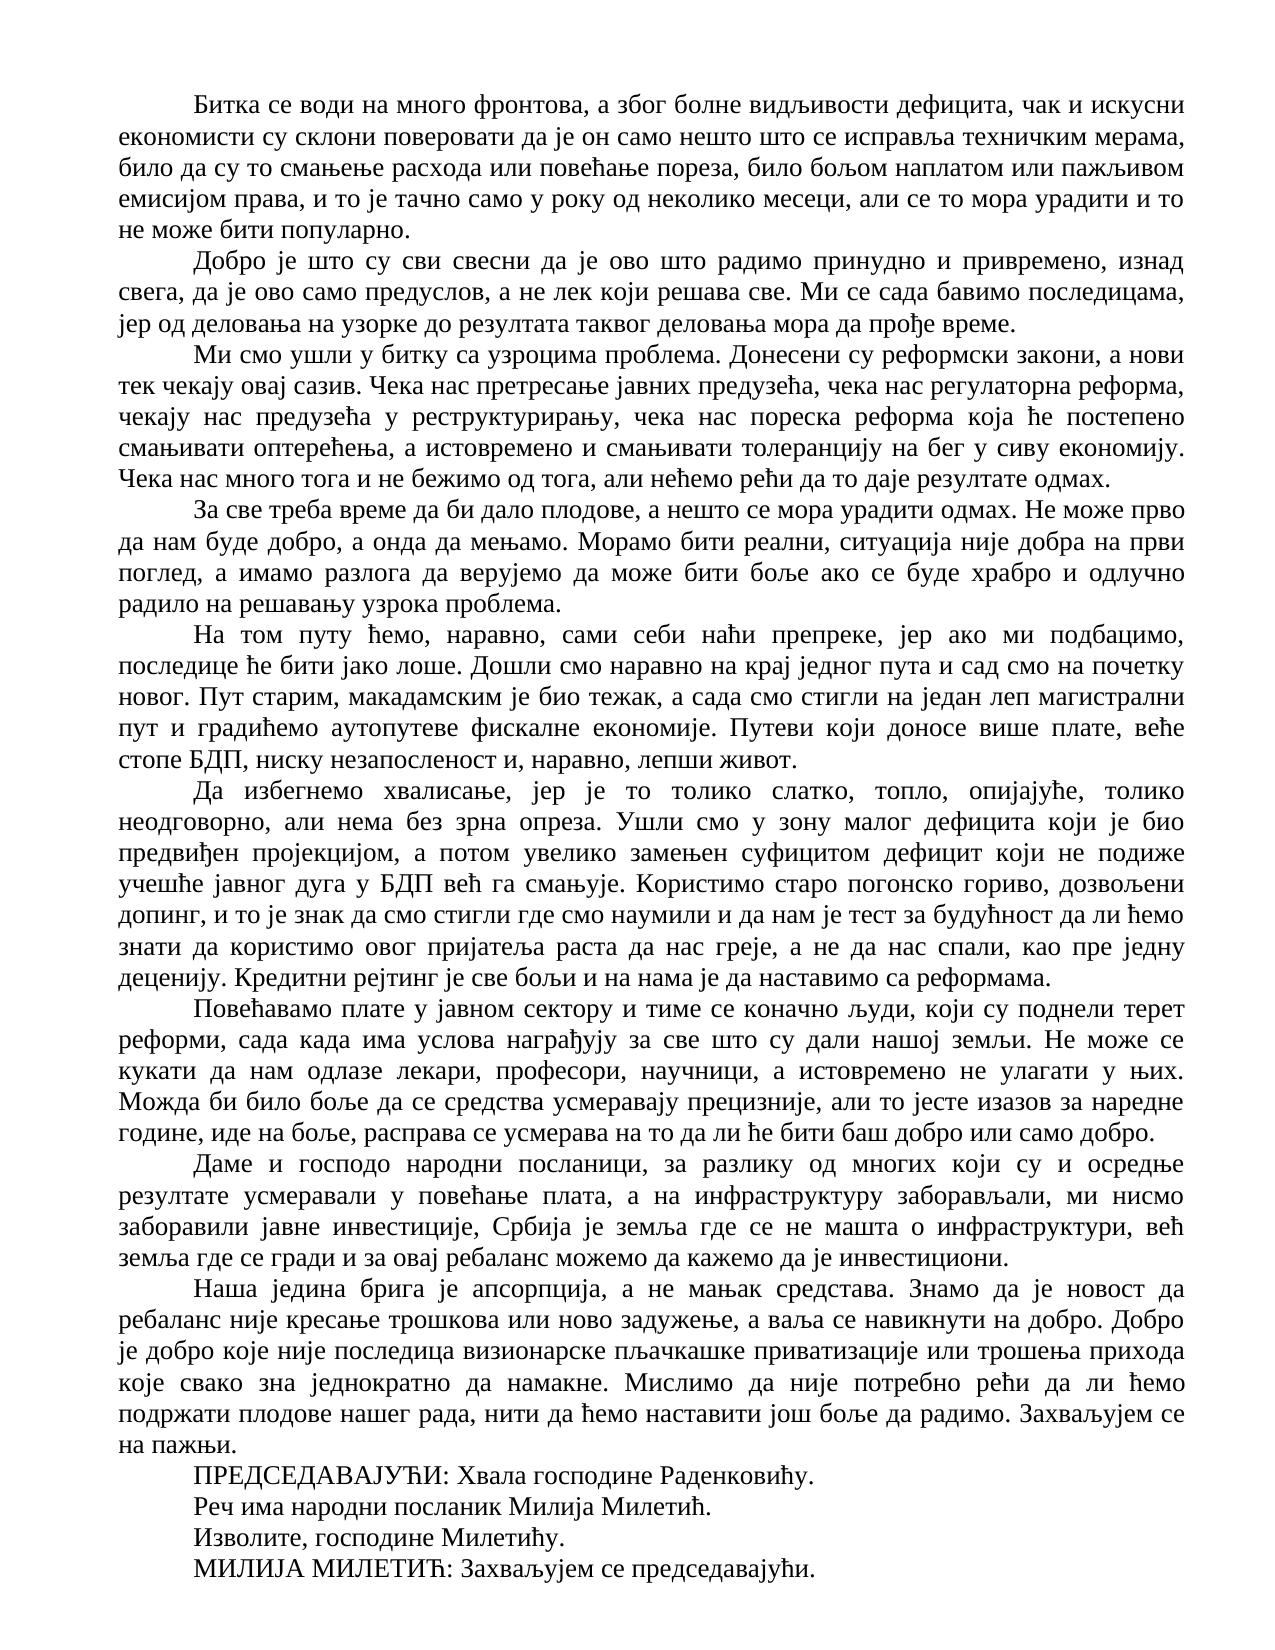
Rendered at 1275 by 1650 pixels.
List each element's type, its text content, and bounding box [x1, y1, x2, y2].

text За све треба време да би дало плодове, а нешто се мора урадити одмах. Не може прво да нам буде добро, а онда да мењамо. Морамо бити реални, ситуација није добра на први поглед, а имамо разлога да верујемо да може бити боље ако се буде храбро и одлучно радило на решавању узрока проблема. [118, 493, 1186, 618]
text МИЛИЈА МИЛЕТИЋ: Захваљујем се председавајући. [118, 1552, 1186, 1584]
text Да избегнемо хвалисање, јер је то толико слатко, топло, опијајуће, толико неодговорно, али нема без зрна опреза. Ушли смо у зону малог дефицита који је био предвиђен пројекцијом, а потом увелико замењен суфицитом дефицит који не подиже учешће јавног дуга у БДП већ га смањује. Користимо старо погонско гориво, дозвољени допинг, и то је знак да смо стигли где смо наумили и да нам је тест за будућност да ли ћемо знати да користимо овог пријатеља раста да нас греје, а не да нас спали, као пре једну деценију. Кредитни рејтинг је све бољи и на нама је да наставимо са реформама. [118, 774, 1186, 992]
text Ми смо ушли у битку са узроцима проблема. Донесени су реформски закони, а нови тек чекају овај сазив. Чека нас претресање јавних предузећа, чека нас регулаторна реформа, чекају нас предузећа у реструктурирању, чека нас пореска реформа која ће постепено смањивати оптерећења, а истовремено и смањивати толеранцију на бег у сиву економију. Чека нас много тога и не бежимо од тога, али нећемо рећи да то даје резултате одмах. [118, 338, 1186, 493]
text Битка се води на много фронтова, а због болне видљивости дефицита, чак и искусни економисти су склони поверовати да је он само нешто што се исправља техничким мерама, било да су то смањење расхода или повећање пореза, било бољом наплатом или пажљивом емисијом права, и то је тачно само у року од неколико месеци, али се то мора урадити и то не може бити популарно. [118, 89, 1186, 244]
text Повећавамо плате у јавном сектору и тиме се коначно људи, који су поднели терет реформи, сада када има услова награђују за све што су дали нашој земљи. Не може се кукати да нам одлазе лекари, професори, научници, а истовремено не улагати у њих. Можда би било боље да се средства усмеравају прецизније, али то јесте изазов за наредне године, иде на боље, расправа се усмерава на то да ли ће бити баш добро или само добро. [118, 992, 1186, 1148]
text Даме и господо народни посланици, за разлику од многих који су и осредње резултате усмеравали у повећање плата, а на инфраструктуру заборављали, ми нисмо заборавили јавне инвестиције, Србија је земља где се не машта о инфраструктури, већ земља где се гради и за овај ребаланс можемо да кажемо да је инвестициони. [118, 1148, 1186, 1272]
text Изволите, господине Милетићу. [118, 1521, 1186, 1552]
text Наша једина брига је апсорпција, а не мањак средстава. Знамо да је новост да ребаланс није кресање трошкова или ново задужење, а ваља се навикнути на добро. Добро је добро које није последица визионарске пљачкашке приватизације или трошења прихода које свако зна једнократно да намакне. Мислимо да није потребно рећи да ли ћемо подржати плодове нашег рада, нити да ћемо наставити још боље да радимо. Захваљујем се на пажњи. [118, 1272, 1186, 1459]
text Добро је што су сви свесни да је ово што радимо принудно и привремено, изнад свега, да је ово само предуслов, а не лек који решава све. Ми се сада бавимо последицама, јер од деловања на узорке до резултата таквог деловања мора да прође време. [118, 244, 1186, 338]
text Реч има народни посланик Милија Милетић. [118, 1490, 1186, 1521]
text На том путу ћемо, наравно, сами себи наћи препреке, јер ако ми подбацимо, последице ће бити јако лоше. Дошли смо наравно на крај једног пута и сад смо на почетку новог. Пут старим, макадамским је био тежак, а сада смо стигли на један леп магистрални пут и градићемо аутопутеве фискалне економије. Путеви који доносе више плате, веће стопе БДП, ниску незапосленост и, наравно, лепши живот. [118, 618, 1186, 774]
text ПРЕДСЕДАВАЈУЋИ: Хвала господине Раденковићу. [118, 1459, 1186, 1490]
